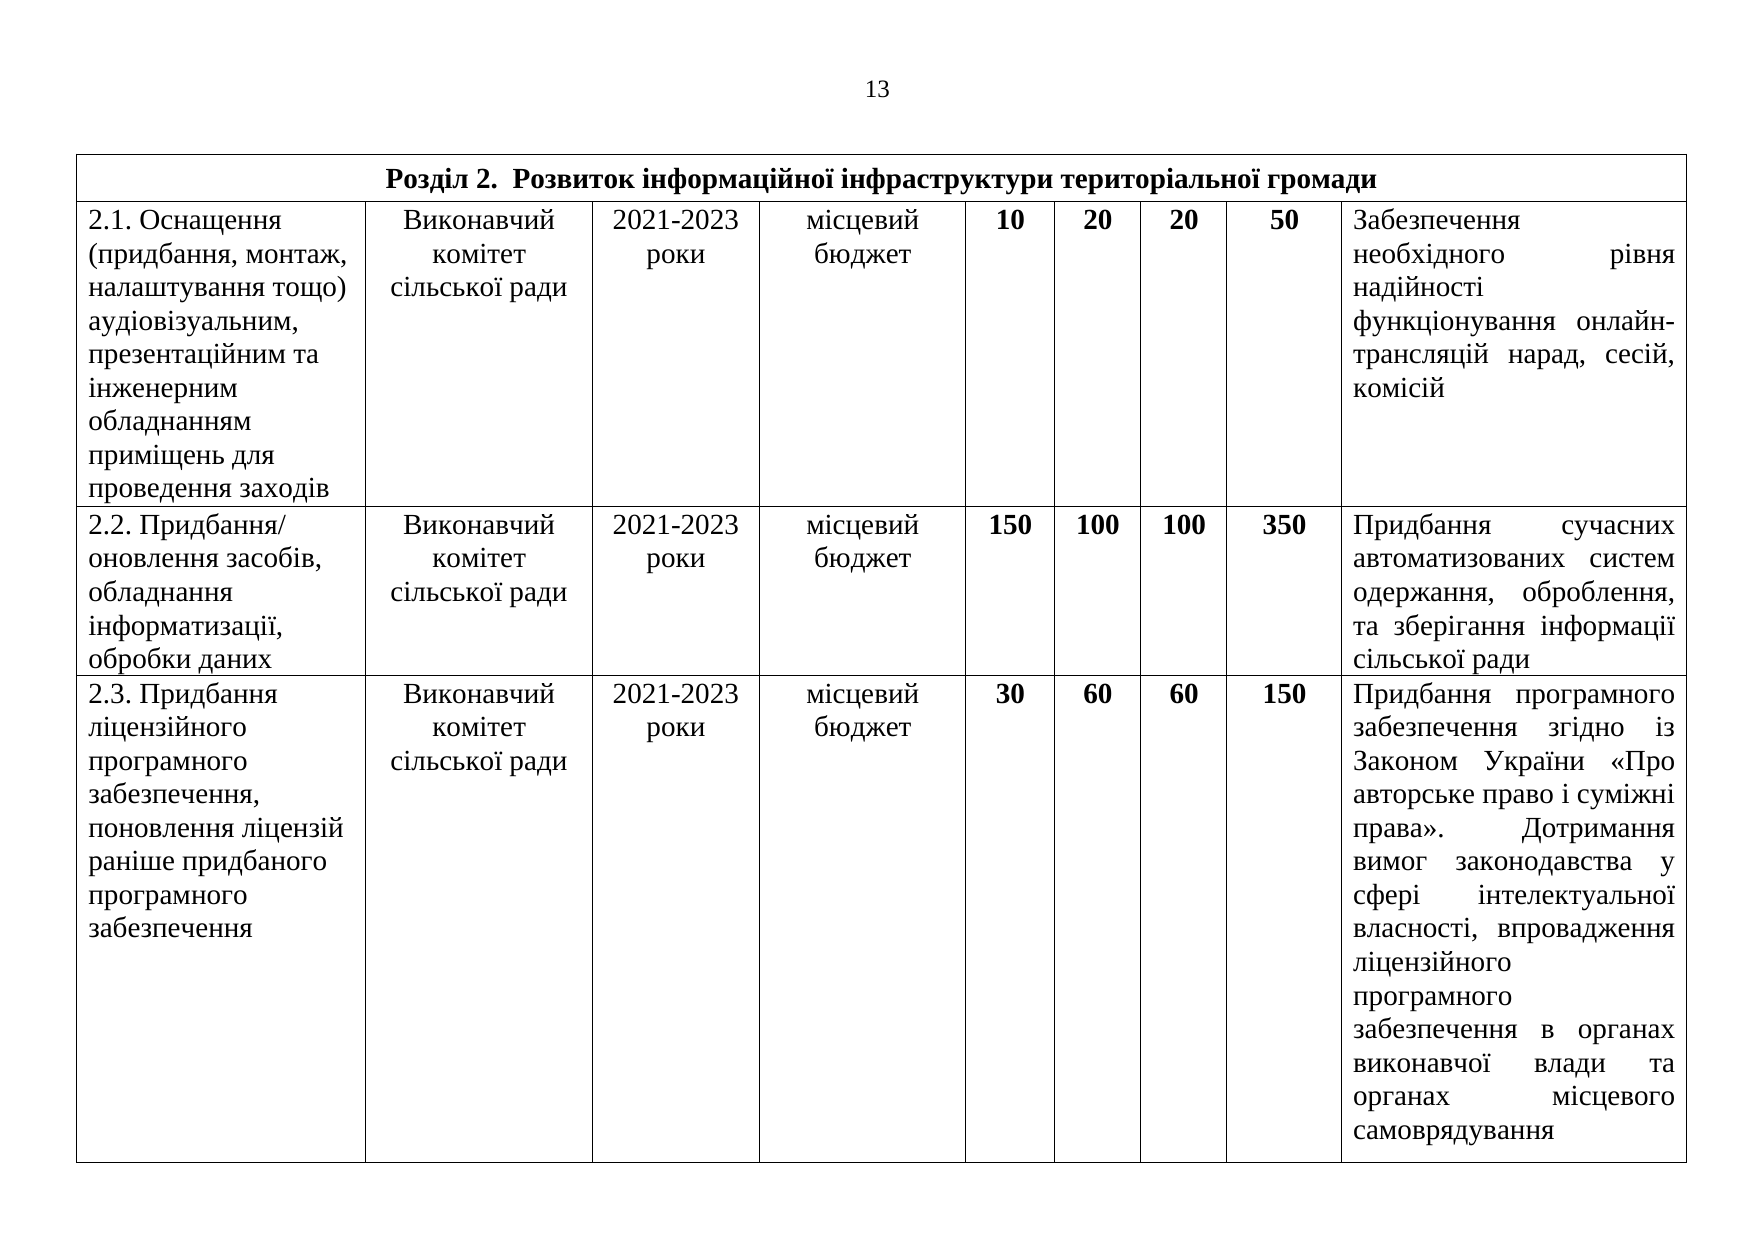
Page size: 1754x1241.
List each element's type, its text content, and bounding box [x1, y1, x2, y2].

table_cell 150 [1227, 676, 1341, 1162]
table_cell місцевий бюджет [760, 202, 965, 506]
table_cell Виконавчий комітет сільської ради [366, 202, 592, 506]
table_cell 2.3. Придбання ліцензійного програмного забезпечення, поновлення ліцензій раніше придбаного програмного забезпечення [77, 676, 365, 1162]
table_cell 2021-2023 роки [593, 676, 759, 1162]
table_cell 2021-2023 роки [593, 202, 759, 506]
table_cell Придбання сучасних автоматизованих систем одержання, оброблення, та зберігання інформації сільської ради [1342, 507, 1686, 675]
table_cell 100 [1141, 507, 1226, 675]
table_cell 10 [966, 202, 1054, 506]
table_cell 20 [1055, 202, 1140, 506]
table_cell Розділ 2. Розвиток інформаційної інфраструктури територіальної громади [77, 155, 1686, 201]
table_cell місцевий бюджет [760, 676, 965, 1162]
table_cell 2.2. Придбання/ оновлення засобів, обладнання інформатизації, обробки даних [77, 507, 365, 675]
table_cell 2.1. Оснащення (придбання, монтаж, налаштування тощо) аудіовізуальним, презентаційним та інженерним обладнанням приміщень для проведення заходів [77, 202, 365, 506]
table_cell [366, 676, 592, 1162]
table_cell 60 [1055, 676, 1140, 1162]
table_cell 60 [1141, 676, 1226, 1162]
table_cell місцевий бюджет [760, 507, 965, 675]
table_cell Забезпечення необхідного рівня надійності функціонування онлайн-трансляцій нарад, сесій, комісій [1342, 202, 1686, 506]
table_cell Виконавчий комітет сільської ради [366, 507, 592, 675]
table_cell 2021-2023 роки [593, 507, 759, 675]
table_cell 100 [1055, 507, 1140, 675]
table_cell 150 [966, 507, 1054, 675]
table_cell Придбання програмного забезпечення згідно із Законом України «Про авторське право і суміжні права». Дотримання вимог законодавства у сфері інтелектуальної власності, впровадження ліцензійного програмного забезпечення в органах виконавчої влади та органах місцевого самоврядування [1342, 676, 1686, 1162]
table_cell 20 [1141, 202, 1226, 506]
table_cell 350 [1227, 507, 1341, 675]
table_cell 50 [1227, 202, 1341, 506]
table_cell 30 [966, 676, 1054, 1162]
